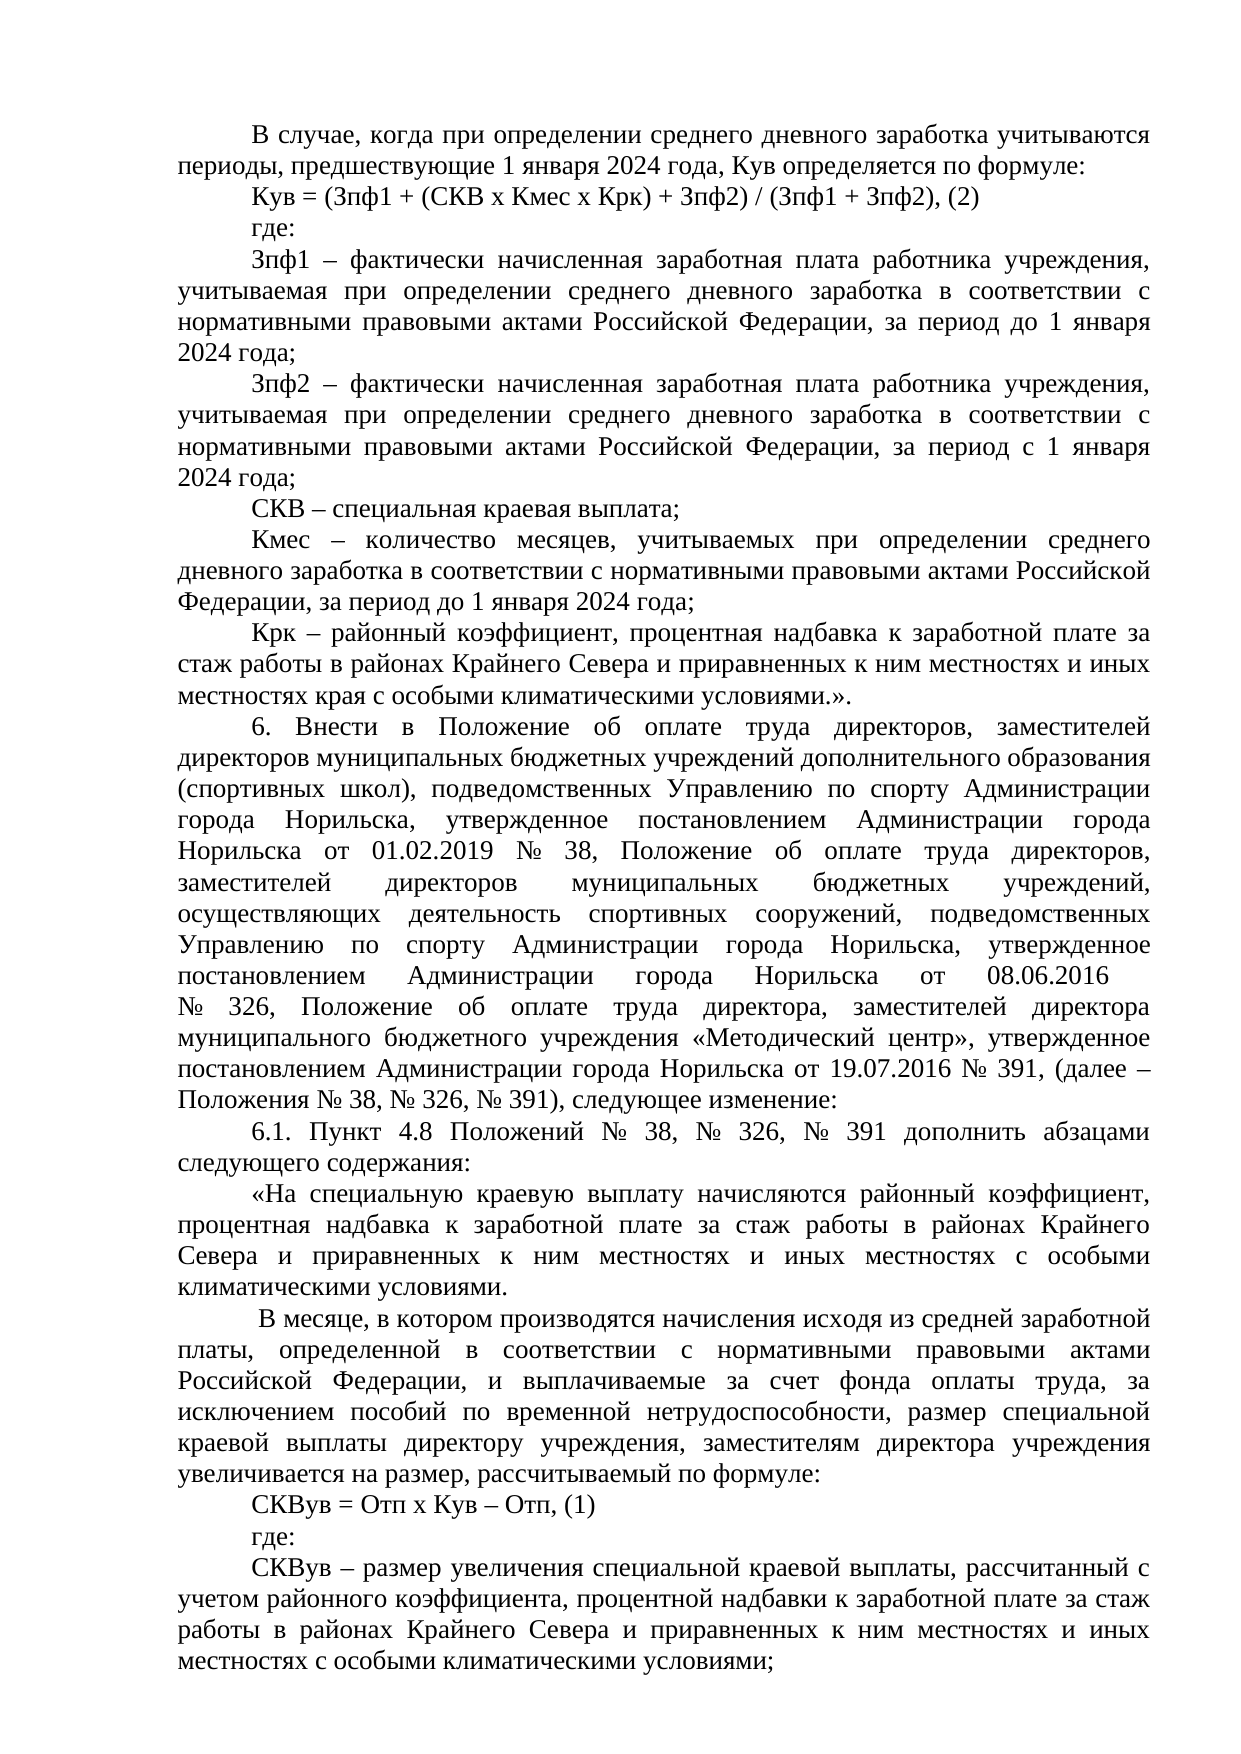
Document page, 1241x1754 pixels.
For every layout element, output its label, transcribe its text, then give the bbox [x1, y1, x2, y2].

text где: [177, 212, 1152, 243]
text 6. Внести в Положение об оплате труда директоров, заместителей директоров муниципальных бюджетных учреждений дополнительного образования (спортивных школ), подведомственных Управлению по спорту Администрации города Норильска, утвержденное постановлением Администрации города Норильска от 01.02.2019 № 38, Положение об оплате труда директоров, заместителей директоров муниципальных бюджетных учреждений, осуществляющих деятельность спортивных сооружений, подведомственных Управлению по спорту Администрации города Норильска, утвержденное постановлением Администрации города Норильска от 08.06.2016 № 326, Положение об оплате труда директора, заместителей директора муниципального бюджетного учреждения «Методический центр», утвержденное постановлением Администрации города Норильска от 19.07.2016 № 391, (далее – Положения № 38, № 326, № 391), следующее изменение: [177, 710, 1152, 1115]
text Крк – районный коэффициент, процентная надбавка к заработной плате за стаж работы в районах Крайнего Севера и приравненных к ним местностях и иных местностях края с особыми климатическими условиями.». [177, 616, 1152, 710]
text «На специальную краевую выплату начисляются районный коэффициент, процентная надбавка к заработной плате за стаж работы в районах Крайнего Севера и приравненных к ним местностях и иных местностях с особыми климатическими условиями. [177, 1177, 1152, 1302]
text СКВ – специальная краевая выплата; [177, 492, 1152, 523]
text СКВув = Отп x Кув – Отп, (1) [177, 1488, 1152, 1520]
text где: [177, 1520, 1152, 1551]
text Кув = (Зпф1 + (СКВ х Кмес х Крк) + Зпф2) / (Зпф1 + Зпф2), (2) [177, 180, 1152, 212]
text Кмес – количество месяцев, учитываемых при определении среднего дневного заработка в соответствии с нормативными правовыми актами Российской Федерации, за период до 1 января 2024 года; [177, 523, 1152, 616]
text Зпф1 – фактически начисленная заработная плата работника учреждения, учитываемая при определении среднего дневного заработка в соответствии с нормативными правовыми актами Российской Федерации, за период до 1 января 2024 года; [177, 243, 1152, 367]
text В месяце, в котором производятся начисления исходя из средней заработной платы, определенной в соответствии с нормативными правовыми актами Российской Федерации, и выплачиваемые за счет фонда оплаты труда, за исключением пособий по временной нетрудоспособности, размер специальной краевой выплаты директору учреждения, заместителям директора учреждения увеличивается на размер, рассчитываемый по формуле: [177, 1302, 1152, 1488]
text СКВув – размер увеличения специальной краевой выплаты, рассчитанный с учетом районного коэффициента, процентной надбавки к заработной плате за стаж работы в районах Крайнего Севера и приравненных к ним местностях и иных местностях с особыми климатическими условиями; [177, 1551, 1152, 1675]
text В случае, когда при определении среднего дневного заработка учитываются периоды, предшествующие 1 января 2024 года, Кув определяется по формуле: [177, 118, 1152, 180]
text Зпф2 – фактически начисленная заработная плата работника учреждения, учитываемая при определении среднего дневного заработка в соответствии с нормативными правовыми актами Российской Федерации, за период с 1 января 2024 года; [177, 367, 1152, 492]
text 6.1. Пункт 4.8 Положений № 38, № 326, № 391 дополнить абзацами следующего содержания: [177, 1115, 1152, 1177]
